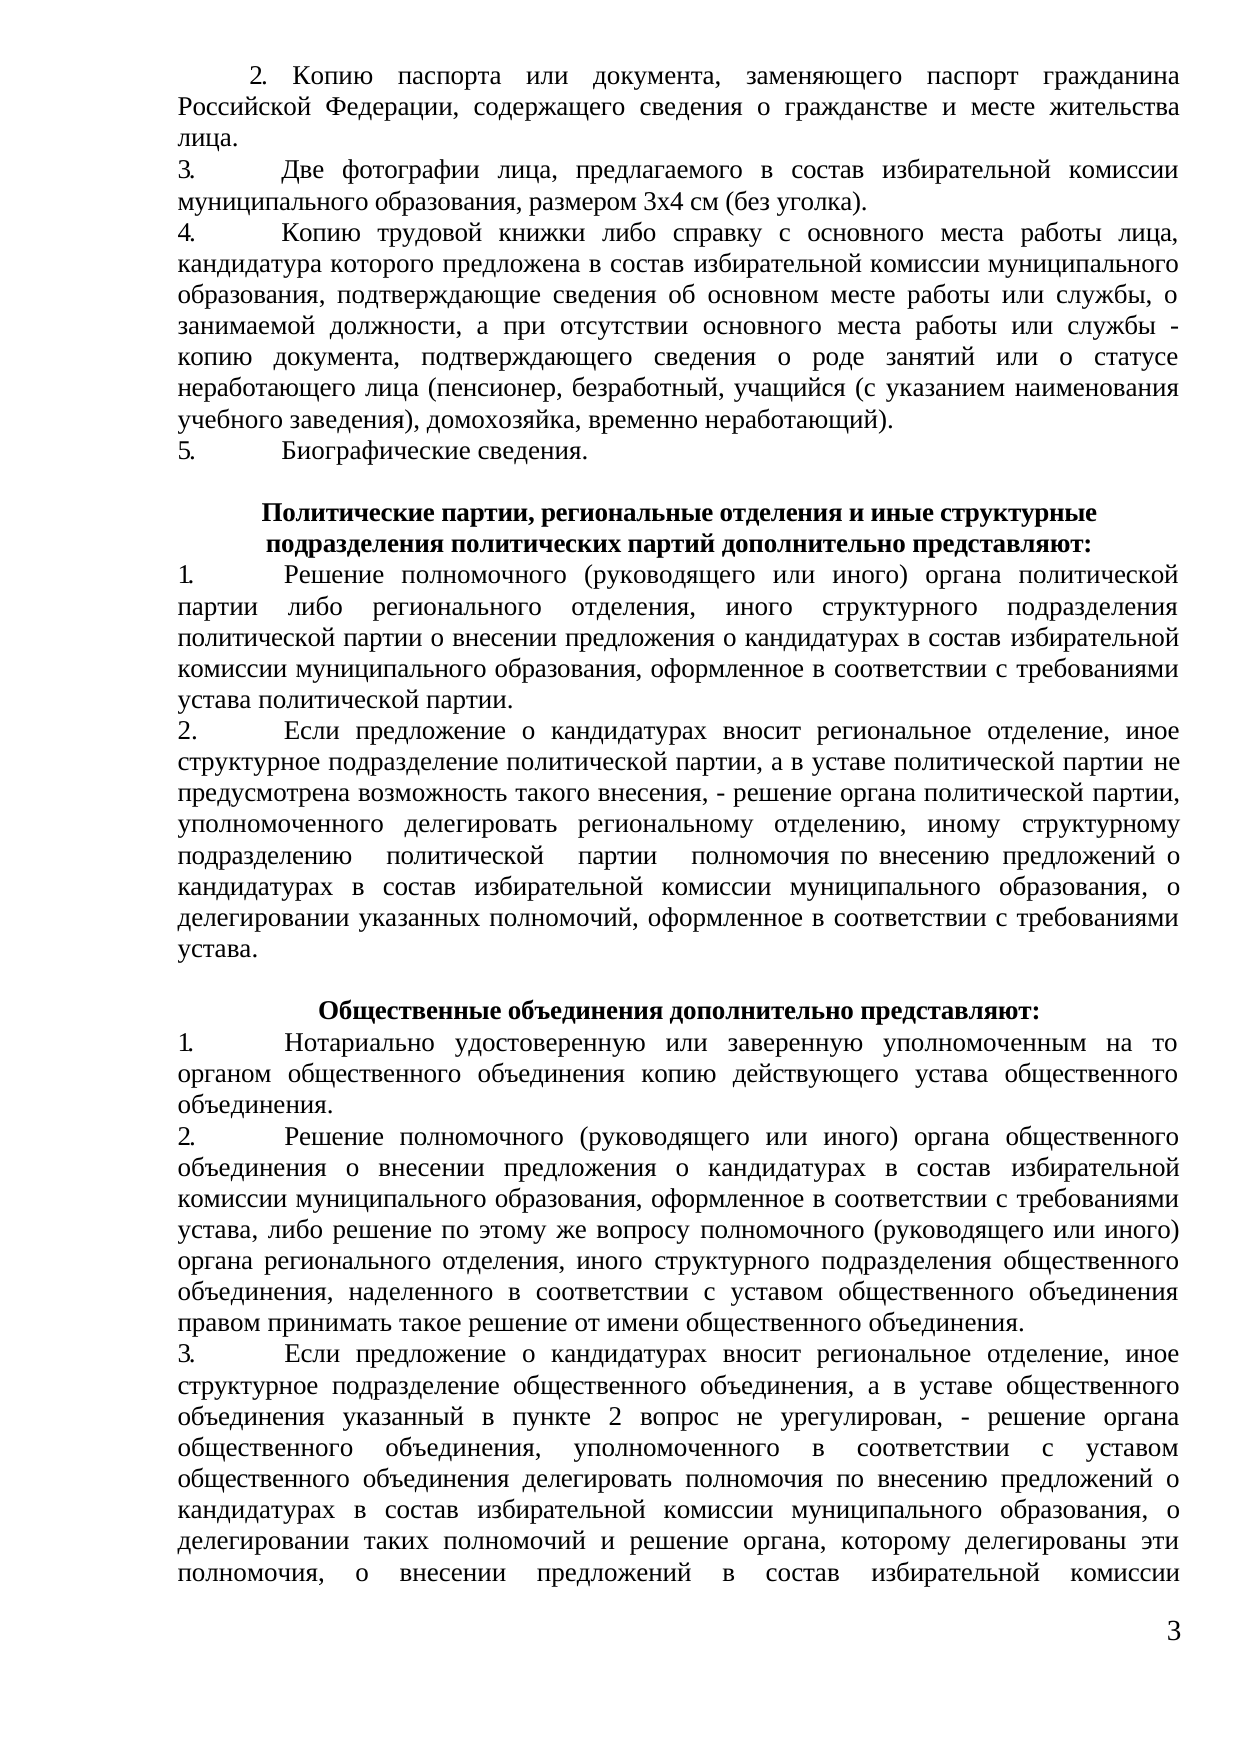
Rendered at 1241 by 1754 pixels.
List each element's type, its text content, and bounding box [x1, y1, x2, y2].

list Биографические сведения. [177, 434, 1179, 465]
text Общественные объединения дополнительно представляют: [177, 994, 1181, 1026]
list Решение полномочного (руководящего или иного) органа общественного объединения о внесении предложения о кандидатурах в состав избирательной комиссии муниципального образования, оформленное в соответствии с требованиями устава, либо решение по этому же вопросу полномочного (руководящего или иного) органа регионального отделения, иного структурного подразделения общественного объединения, наделенного в соответствии с уставом общественного объединения правом принимать такое решение от имени общественного объединения. [177, 1119, 1180, 1338]
list Две фотографии лица, предлагаемого в состав избирательной комиссии муниципального образования, размером 3x4 см (без уголка). [177, 153, 1179, 216]
list Копию трудовой книжки либо справку с основного места работы лица, кандидатура которого предложена в состав избирательной комиссии муниципального образования, подтверждающие сведения об основном месте работы или службы, о занимаемой должности, а при отсутствии основного места работы или службы - копию документа, подтверждающего сведения о роде занятий или о статусе неработающего лица (пенсионер, безработный, учащийся (с указанием наименования учебного заведения), домохозяйка, временно неработающий). [177, 216, 1179, 434]
list Нотариально удостоверенную или заверенную уполномоченным на то органом общественного объединения копию действующего устава общественного объединения. [177, 1026, 1179, 1119]
list Если предложение о кандидатурах вносит региональное отделение, иное структурное подразделение политической партии, а в уставе политической партии не предусмотрена возможность такого внесения, - решение органа политической партии, уполномоченного делегировать региональному отделению, иному структурному подразделению политической партии полномочия по внесению предложений о кандидатурах в состав избирательной комиссии муниципального образования, о делегировании указанных полномочий, оформленное в соответствии с требованиями устава. [177, 714, 1180, 963]
text 2. Копию паспорта или документа, заменяющего паспорт гражданина Российской Федерации, содержащего сведения о гражданстве и месте жительства лица. [177, 59, 1181, 152]
text Политические партии, региональные отделения и иные структурные подразделения политических партий дополнительно представляют: [177, 496, 1181, 558]
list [177, 1338, 1180, 1587]
list Решение полномочного (руководящего или иного) органа политической партии либо регионального отделения, иного структурного подразделения политической партии о внесении предложения о кандидатурах в состав избирательной комиссии муниципального образования, оформленное в соответствии с требованиями устава политической партии. [177, 558, 1179, 714]
